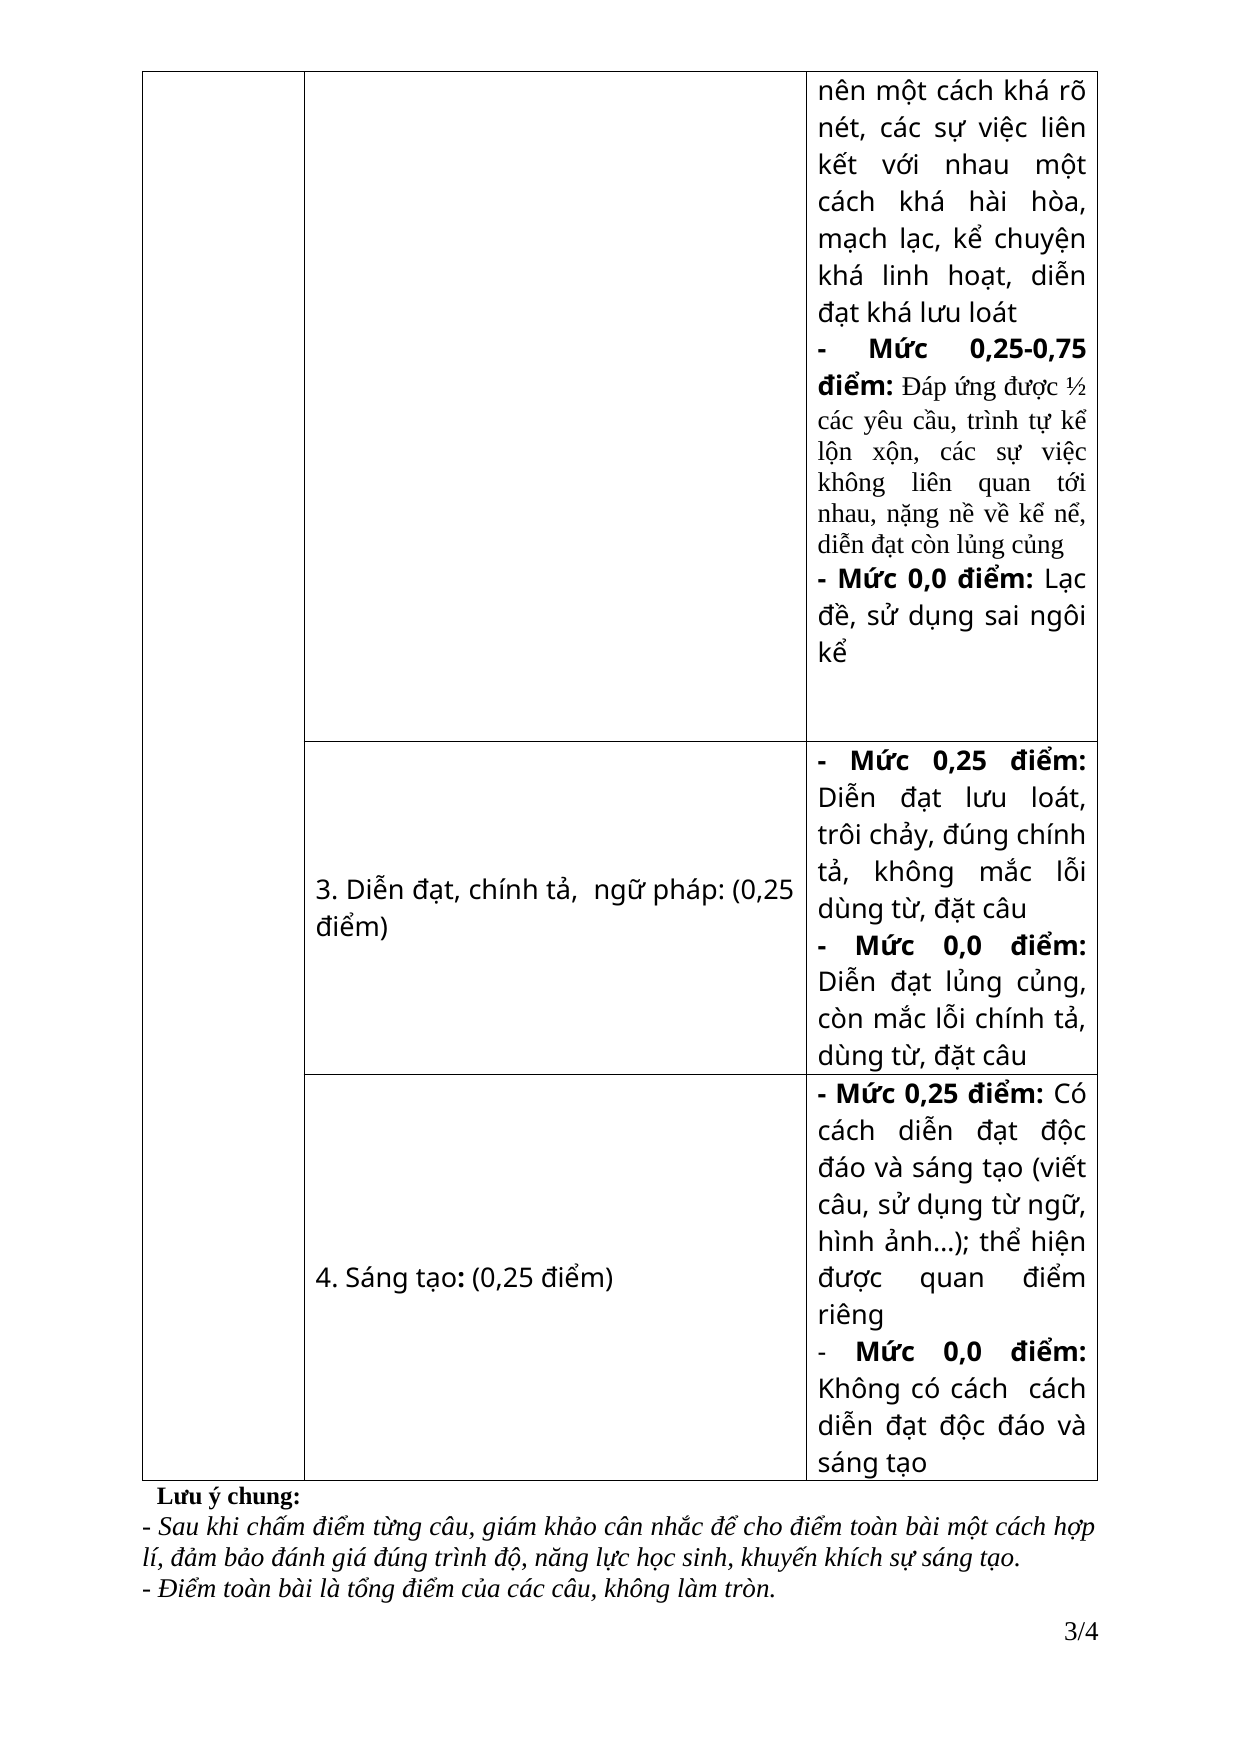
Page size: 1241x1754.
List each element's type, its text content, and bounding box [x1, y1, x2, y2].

table_cell 3. Diễn đạt, chính tả, ngữ pháp: (0,25 điểm) [305, 742, 806, 1073]
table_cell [807, 72, 1097, 741]
text Lưu ý chung: [142, 1481, 1098, 1510]
table_cell - Mức 0,25 điểm: Diễn đạt lưu loát, trôi chảy, đúng chính tả, không mắc lỗi dùng từ, đặt câu - Mức 0,0 điểm: Diễn đạt lủng củng, còn mắc lỗi chính tả, dùng từ, đặt câu [807, 742, 1097, 1073]
table_cell 4. Sáng tạo: (0,25 điểm) [305, 1075, 806, 1480]
text - Điểm toàn bài là tổng điểm của các câu, không làm tròn. [142, 1572, 1098, 1603]
table_cell - Mức 0,25 điểm: Có cách diễn đạt độc đáo và sáng tạo (viết câu, sử dụng từ ngữ, hình ảnh…); thể hiện được quan điểm riêng - Mức 0,0 điểm: Không có cách cách diễn đạt độc đáo và sáng tạo [807, 1075, 1097, 1480]
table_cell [305, 72, 806, 741]
text - Sau khi chấm điểm từng câu, giám khảo cân nhắc để cho điểm toàn bài một cách hợp lí, đảm bảo đánh giá đúng trình độ, năng lực học sinh, khuyến khích sự sáng tạo. [142, 1510, 1098, 1572]
